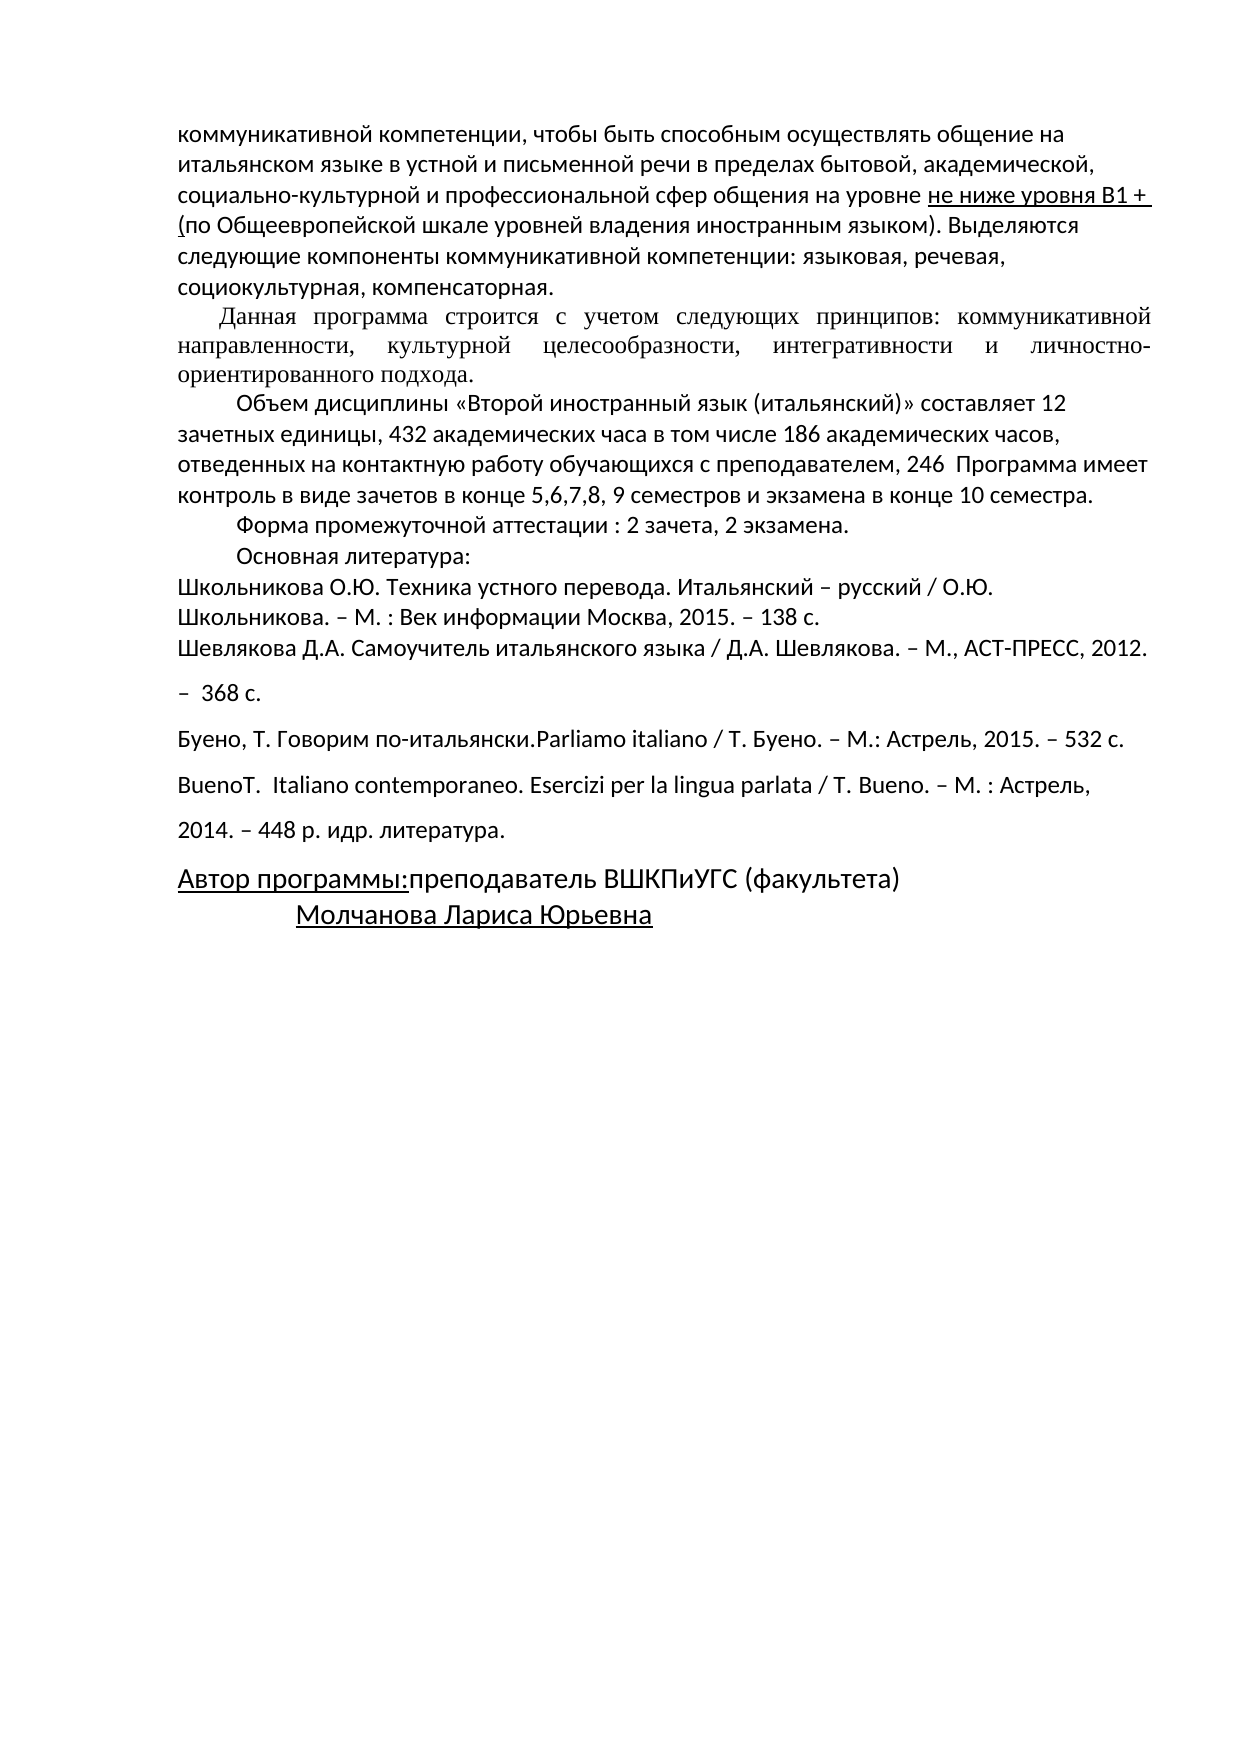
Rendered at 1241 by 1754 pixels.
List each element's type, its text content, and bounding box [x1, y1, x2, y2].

text Объем дисциплины «Второй иностранный язык (итальянский)» составляет 12 зачетных единицы, 432 академических часа в том числе 186 академических часов, отведенных на контактную работу обучающихся с преподавателем, 246 Программа имеет контроль в виде зачетов в конце 5,6,7,8, 9 семестров и экзамена в конце 10 семестра. [177, 387, 1152, 509]
text Шевлякова Д.А. Самоучитель итальянского языка / Д.А. Шевлякова. – М., АСТ-ПРЕСС, 2012. – 368 с. [177, 632, 1152, 708]
text Школьникова О.Ю. Техника устного перевода. Итальянский – русский / О.Ю. Школьникова. – М. : Век информации Москва, 2015. – 138 с. [177, 571, 1152, 632]
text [177, 118, 1152, 301]
text Буено, Т. Говорим по-итальянски.Parliamo italiano / Т. Буено. – М.: Астрель, 2015. – 532 с. [177, 723, 1152, 754]
text Основная литература: [177, 540, 1152, 571]
text Данная программа строится с учетом следующих принципов: коммуникативной направленности, культурной целесообразности, интегративности и личностно-ориентированного подхода. [177, 301, 1152, 387]
text Форма промежуточной аттестации : 2 зачета, 2 экзамена. [177, 509, 1152, 540]
text Автор программы:преподаватель ВШКПиУГС (факультета) [177, 860, 1152, 896]
text ВuenoТ. Italiano contemporaneo. Esercizi per la lingua parlata / T. Вueno. – М. : Астрель, 2014. – 448 p. идр. литература. [177, 769, 1152, 845]
text Молчанова Лариса Юрьевна [177, 896, 1152, 932]
